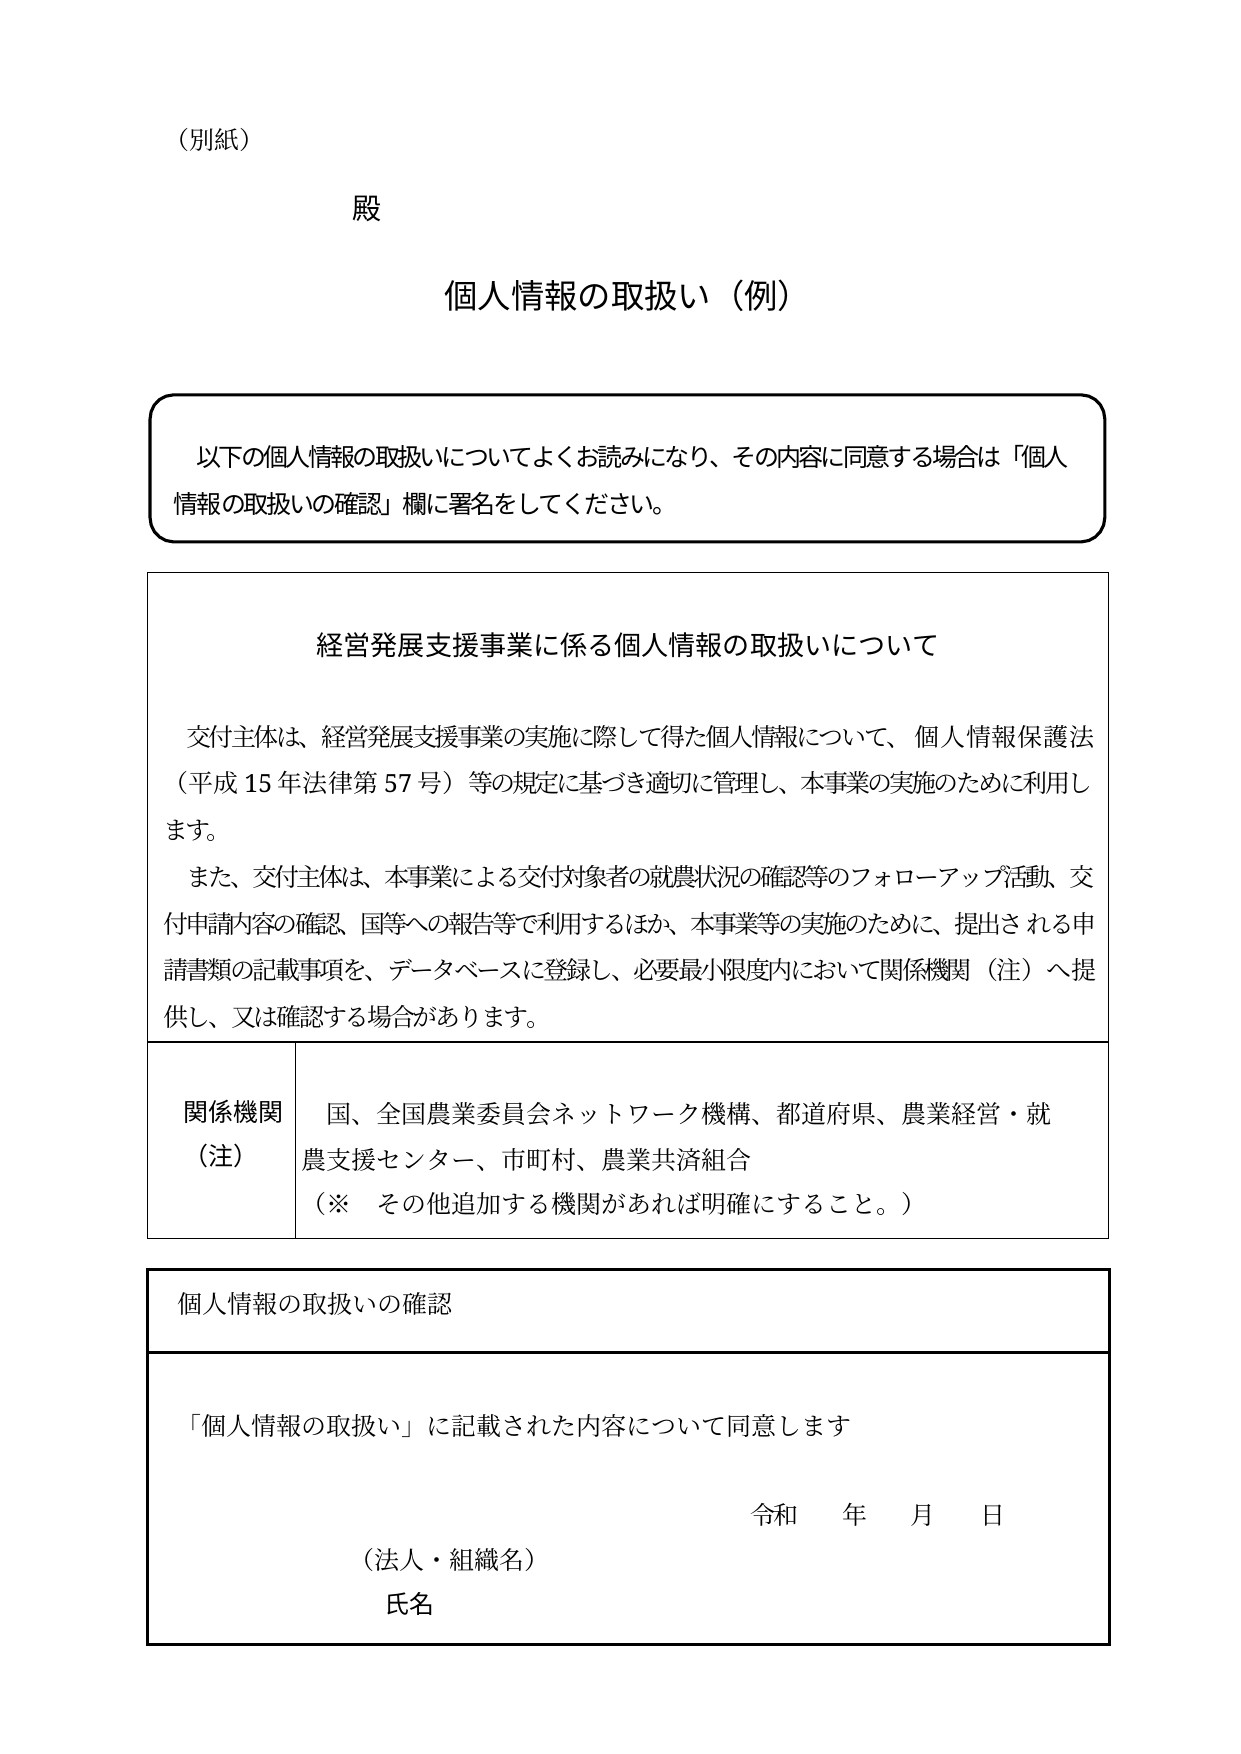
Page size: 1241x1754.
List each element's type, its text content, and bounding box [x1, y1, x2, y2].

text 殿 [148, 185, 487, 227]
subtitle 個人情報の取扱い（例） [148, 270, 1107, 318]
table_cell 「個人情報の取扱い」に記載された内容について同意します 令和 年 月 日 （法人・組織名） 氏名 [149, 1354, 1108, 1642]
text （別紙） [164, 121, 1107, 157]
table_cell 関係機関 （注） [148, 1043, 295, 1238]
table_header 個人情報の取扱いの確認 [149, 1271, 1108, 1351]
table_header 経営発展支援事業に係る個人情報の取扱いについて 交付主体は、経営発展支援事業の実施に際して得た個人情報について、個人情報保護法（平成15年法律第57号）等の規定に基づき適切に管理し、本事業の実施のために利用します。 また、交付主体は、本事業による交付対象者の就農状況の確認等のフォローアップ活動、交付申請内容の確認、国等への報告等で利用するほか、本事業等の実施のために、提出される申請書類の記載事項を、データベースに登録し、必要最小限度内において関係機関（注）へ提供し、又は確認する場合があります。 [148, 573, 1108, 1041]
table_cell 国、全国農業委員会ネットワーク機構、都道府県、農業経営・就農支援センター、市町村、農業共済組合 （※ その他追加する機関があれば明確にすること。） [296, 1043, 1108, 1238]
